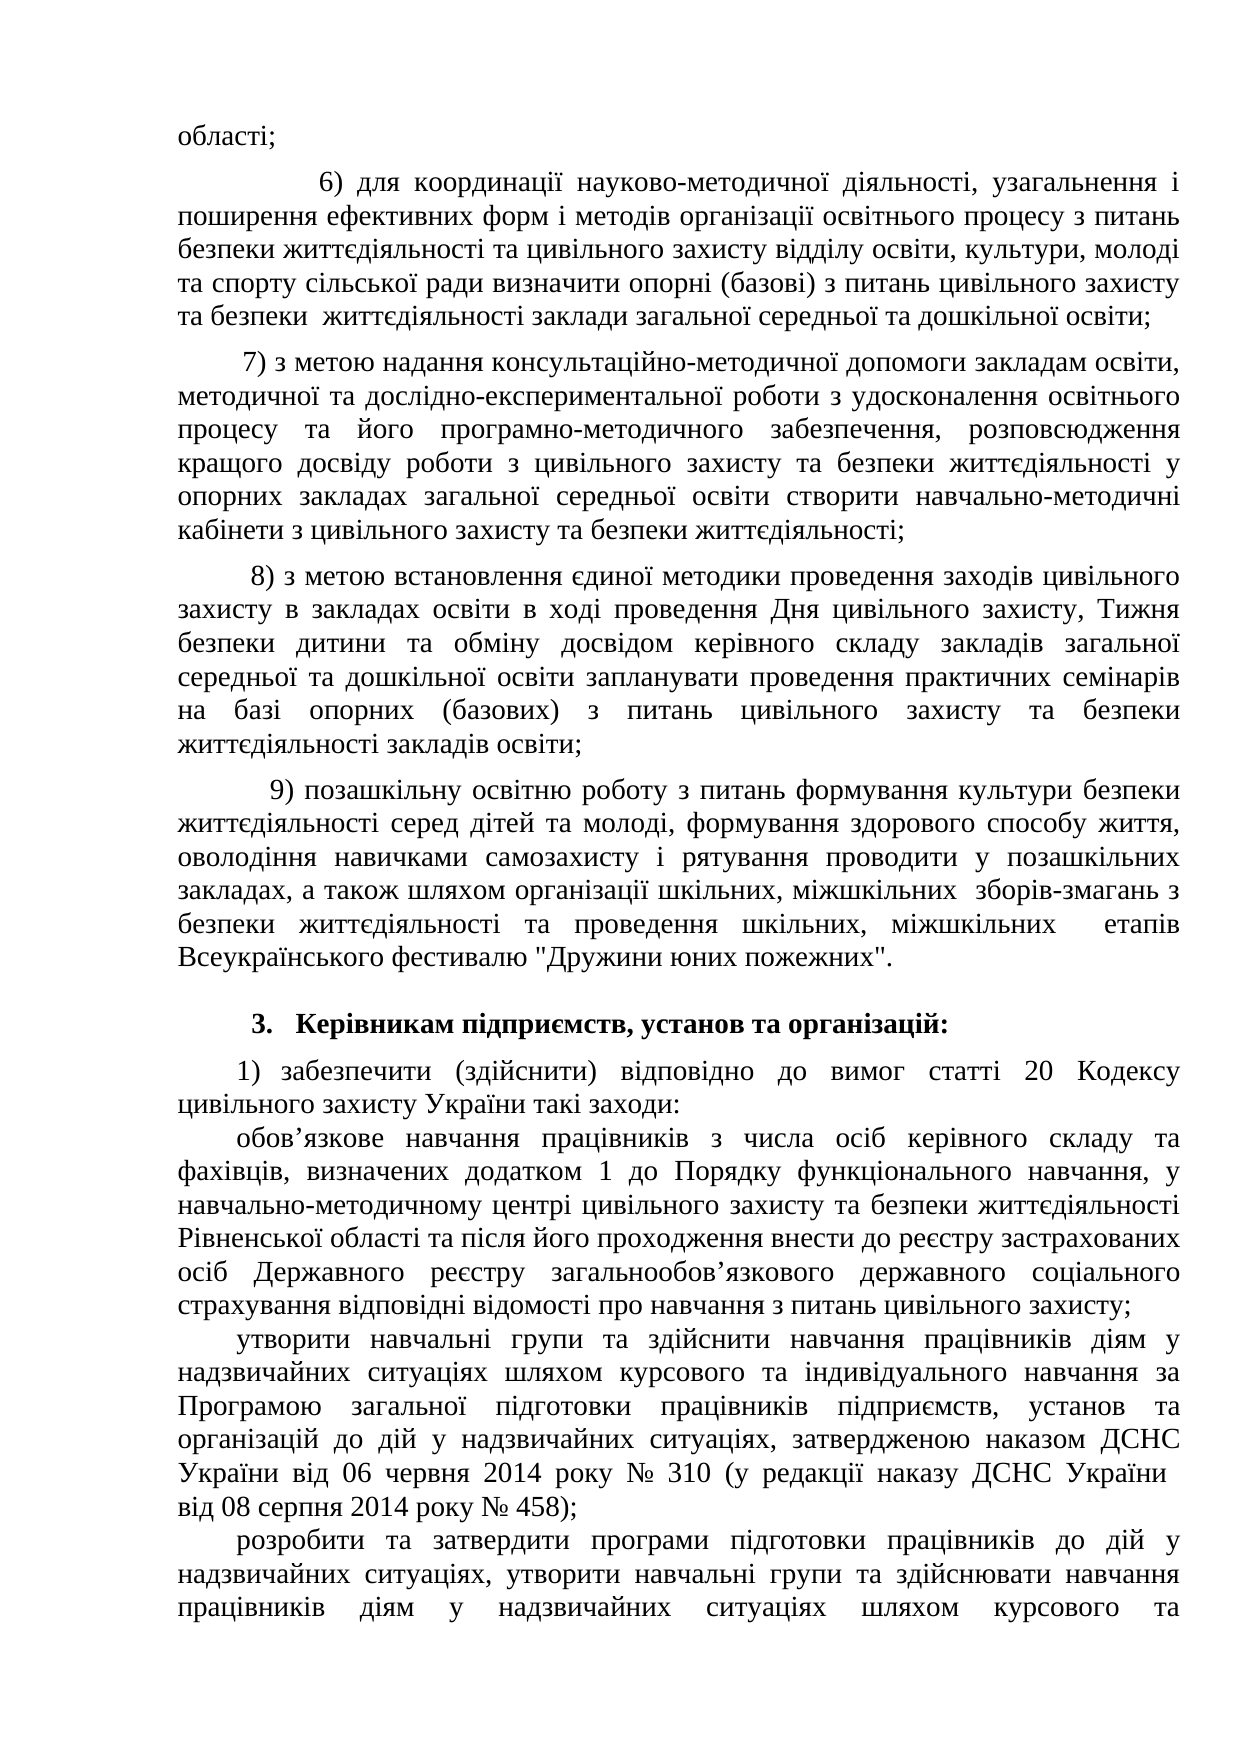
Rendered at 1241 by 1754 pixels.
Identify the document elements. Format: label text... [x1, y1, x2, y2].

text утворити навчальні групи та здійснити навчання працівників діям у надзвичайних ситуаціях шляхом курсового та індивідуального навчання за Програмою загальної підготовки працівників підприємств, установ та організацій до дій у надзвичайних ситуаціях, затвердженою наказом ДСНС України від 06 червня 2014 року № 310 (у редакції наказу ДСНС України від 08 серпня 2014 року № 458); [177, 1321, 1181, 1522]
list Керівникам підприємств, установ та організацій: [177, 1007, 1181, 1040]
text обов’язкове навчання працівників з числа осіб керівного складу та фахівців, визначених додатком 1 до Порядку функціонального навчання, у навчально-методичному центрі цивільного захисту та безпеки життєдіяльності Рівненської області та після його проходження внести до реєстру застрахованих осіб Державного реєстру загальнообов’язкового державного соціального страхування відповідні відомості про навчання з питань цивільного захисту; [177, 1120, 1181, 1321]
text 8) з метою встановлення єдиної методики проведення заходів цивільного захисту в закладах освіти в ході проведення Дня цивільного захисту, Тижня безпеки дитини та обміну досвідом керівного складу закладів загальної середньої та дошкільної освіти запланувати проведення практичних семінарів на базі опорних (базових) з питань цивільного захисту та безпеки життєдіяльності закладів освіти; [177, 558, 1181, 759]
text 9) позашкільну освітню роботу з питань формування культури безпеки життєдіяльності серед дітей та молоді, формування здорового способу життя, оволодіння навичками самозахисту і рятування проводити у позашкільних закладах, а також шляхом організації шкільних, міжшкільних зборів-змагань з безпеки життєдіяльності та проведення шкільних, міжшкільних етапів Всеукраїнського фестивалю "Дружини юних пожежних". [177, 772, 1181, 973]
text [177, 1522, 1181, 1623]
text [177, 118, 1181, 152]
text 7) з метою надання консультаційно-методичної допомоги закладам освіти, методичної та дослідно-експериментальної роботи з удосконалення освітнього процесу та його програмно-методичного забезпечення, розповсюдження кращого досвіду роботи з цивільного захисту та безпеки життєдіяльності у опорних закладах загальної середньої освіти створити навчально-методичні кабінети з цивільного захисту та безпеки життєдіяльності; [177, 344, 1181, 546]
text 6) для координації науково-методичної діяльності, узагальнення і поширення ефективних форм і методів організації освітнього процесу з питань безпеки життєдіяльності та цивільного захисту відділу освіти, культури, молоді та спорту сільської ради визначити опорні (базові) з питань цивільного захисту та безпеки життєдіяльності заклади загальної середньої та дошкільної освіти; [177, 164, 1181, 332]
list забезпечити (здійснити) відповідно до вимог статті 20 Кодексу цивільного захисту України такі заходи: [177, 1053, 1181, 1120]
